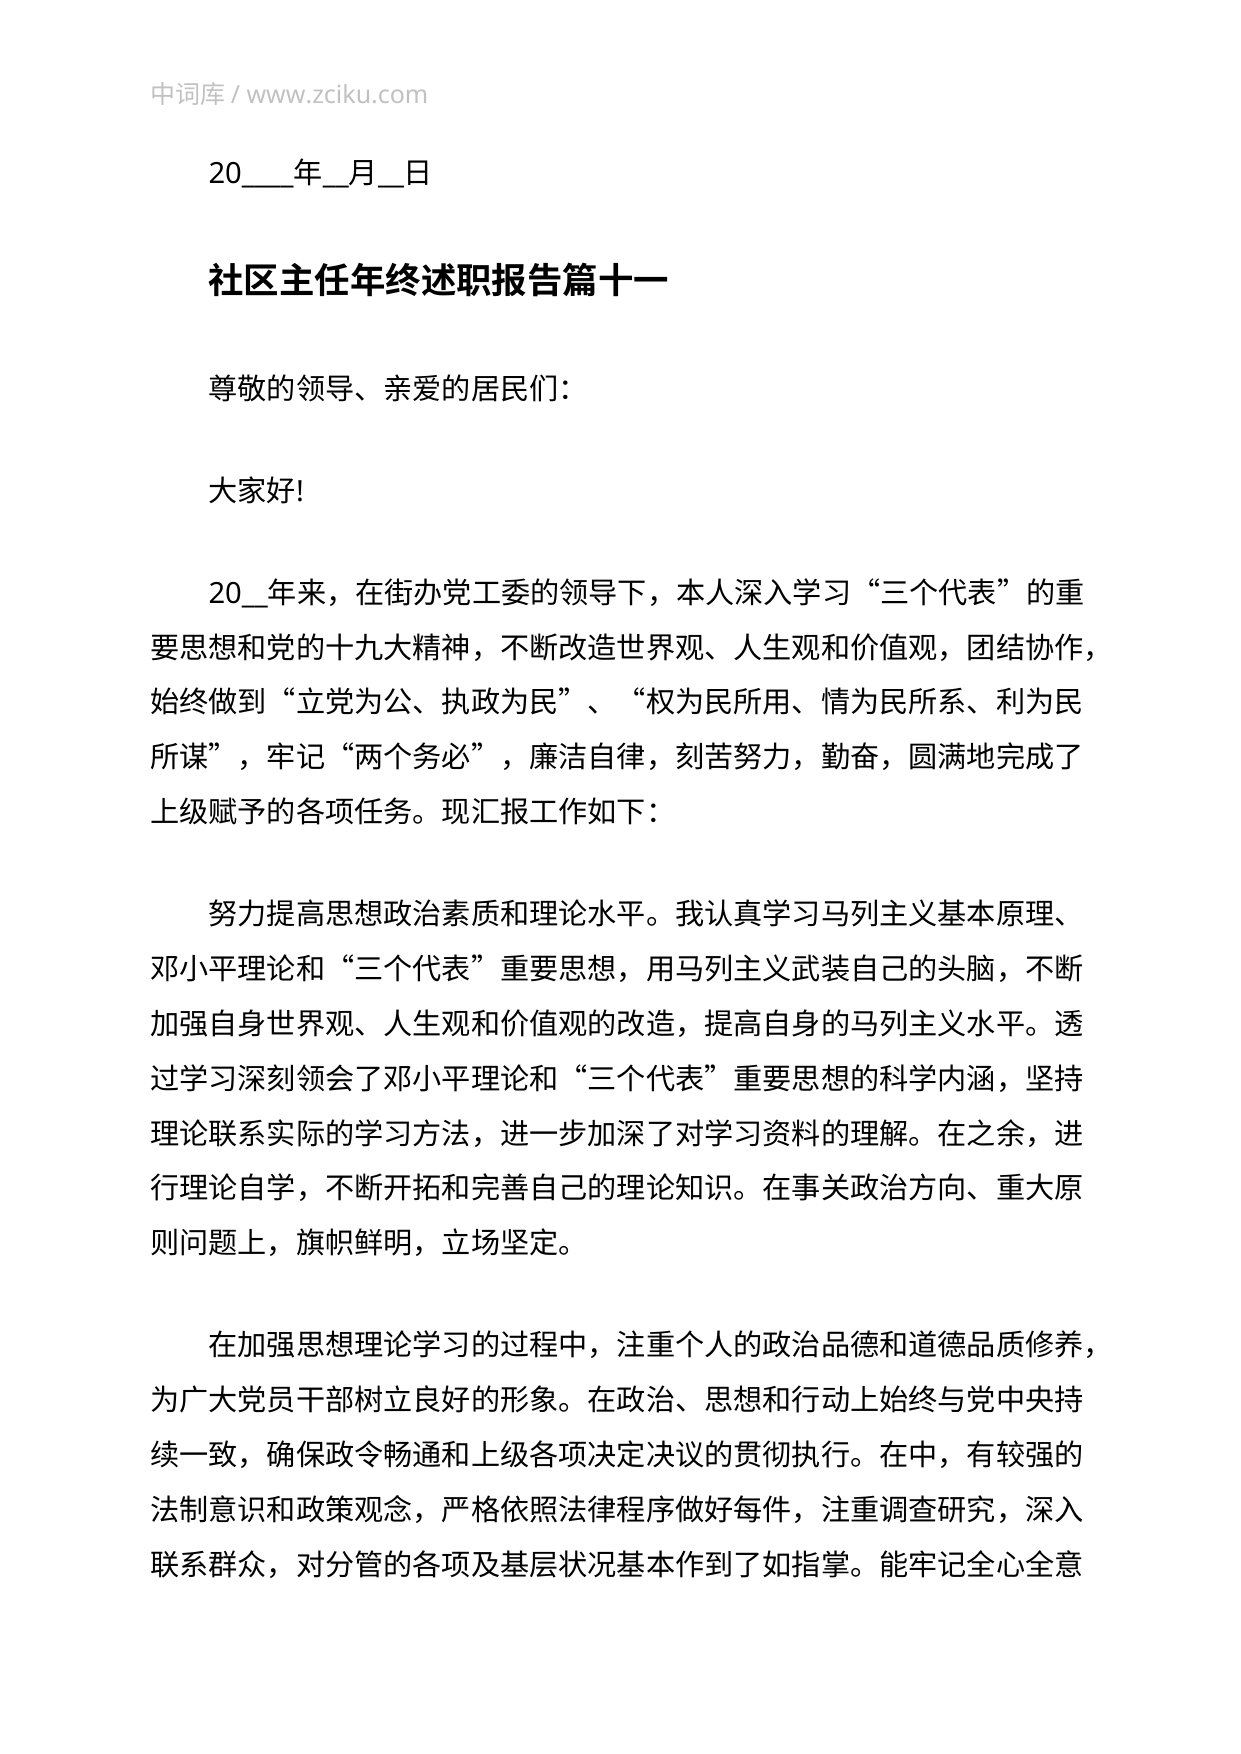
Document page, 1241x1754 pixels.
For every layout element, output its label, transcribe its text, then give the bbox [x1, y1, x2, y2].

text 尊敬的领导、亲爱的居民们： [150, 365, 1090, 408]
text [150, 1322, 1090, 1584]
text 20__年来，在街办党工委的领导下，本人深入学习“三个代表”的重要思想和党的十九大精神，不断改造世界观、人生观和价值观，团结协作，始终做到“立党为公、执政为民”、“权为民所用、情为民所系、利为民所谋”，牢记“两个务必”，廉洁自律，刻苦努力，勤奋，圆满地完成了上级赋予的各项任务。现汇报工作如下： [150, 569, 1090, 831]
text 社区主任年终述职报告篇十一 [150, 252, 1090, 303]
text 努力提高思想政治素质和理论水平。我认真学习马列主义基本原理、邓小平理论和“三个代表”重要思想，用马列主义武装自己的头脑，不断加强自身世界观、人生观和价值观的改造，提高自身的马列主义水平。透过学习深刻领会了邓小平理论和“三个代表”重要思想的科学内涵，坚持理论联系实际的学习方法，进一步加深了对学习资料的理解。在之余，进行理论自学，不断开拓和完善自己的理论知识。在事关政治方向、重大原则问题上，旗帜鲜明，立场坚定。 [150, 891, 1090, 1262]
text 大家好! [150, 467, 1090, 509]
text 20____年__月__日 [150, 150, 1090, 192]
